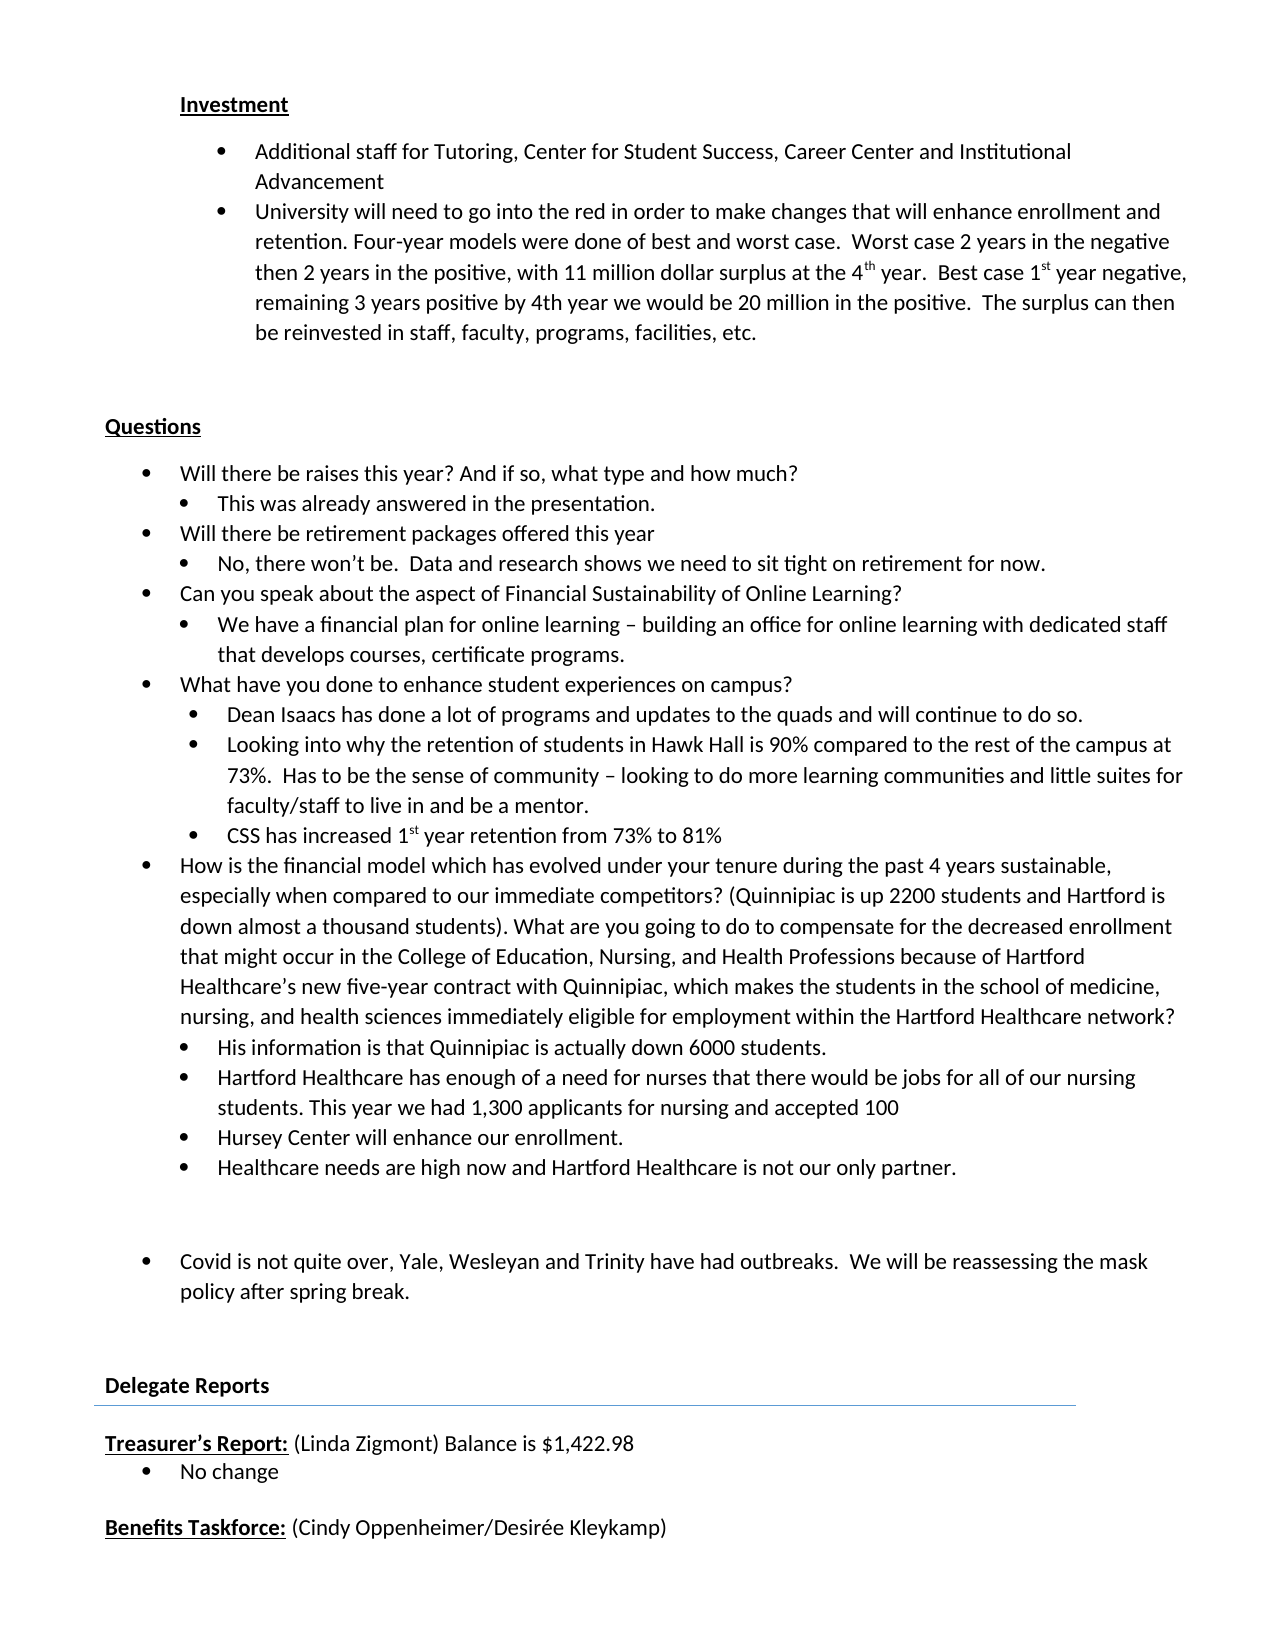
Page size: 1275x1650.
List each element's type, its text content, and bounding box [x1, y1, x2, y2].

list This was already answered in the presentation. [180, 489, 1200, 517]
list How is the financial model which has evolved under your tenure during the past 4 years sustainable, especially when compared to our immediate competitors? (Quinnipiac is up 2200 students and Hartford is down almost a thousand students). What are you going to do to compensate for the decreased enrollment that might occur in the College of Education, Nursing, and Health Professions because of Hartford Healthcare’s new five-year contract with Quinnipiac, which makes the students in the school of medicine, nursing, and health sciences immediately eligible for employment within the Hartford Healthcare network? [142, 851, 1200, 1031]
list Will there be retirement packages offered this year [142, 519, 1200, 547]
list Dean Isaacs has done a lot of programs and updates to the quads and will continue to do so. [189, 700, 1200, 728]
list Hursey Center will enhance our enrollment. [180, 1123, 1200, 1151]
subtitle Delegate Reports [105, 1371, 1200, 1399]
list What have you done to enhance student experiences on campus? [142, 670, 1200, 698]
list We have a financial plan for online learning – building an office for online learning with dedicated staff that develops courses, certificate programs. [180, 610, 1200, 668]
list Covid is not quite over, Yale, Wesleyan and Trinity have had outbreaks. We will be reassessing the mask policy after spring break. [142, 1247, 1200, 1306]
text Treasurer’s Report: (Linda Zigmont) Balance is $1,422.98 [105, 1429, 1200, 1457]
list Can you speak about the aspect of Financial Sustainability of Online Learning? [142, 579, 1200, 608]
list Will there be raises this year? And if so, what type and how much? [142, 459, 1200, 487]
list No, there won’t be. Data and research shows we need to sit tight on retirement for now. [180, 549, 1200, 577]
list Hartford Healthcare has enough of a need for nurses that there would be jobs for all of our nursing students. This year we had 1,300 applicants for nursing and accepted 100 [180, 1063, 1200, 1121]
text Investment [180, 90, 1200, 118]
list Looking into why the retention of students in Hawk Hall is 90% compared to the rest of the campus at 73%. Has to be the sense of community – looking to do more learning communities and little suites for faculty/staff to live in and be a mentor. [189, 731, 1200, 819]
text Benefits Taskforce: (Cindy Oppenheimer/Desirée Kleykamp) [105, 1513, 1200, 1542]
list CSS has increased 1st year retention from 73% to 81% [189, 821, 1200, 849]
list No change [142, 1457, 1200, 1486]
text Questions [105, 412, 1200, 440]
list Healthcare needs are high now and Hartford Healthcare is not our only partner. [180, 1153, 1200, 1182]
list University will need to go into the red in order to make changes that will enhance enrollment and retention. Four-year models were done of best and worst case. Worst case 2 years in the negative then 2 years in the positive, with 11 million dollar surplus at the 4th year. Best case 1st year negative, remaining 3 years positive by 4th year we would be 20 million in the positive. The surplus can then be reinvested in staff, faculty, programs, facilities, etc. [217, 197, 1200, 346]
list Additional staff for Tutoring, Center for Student Success, Career Center and Institutional Advancement [217, 137, 1200, 195]
list His information is that Quinnipiac is actually down 6000 students. [180, 1033, 1200, 1061]
